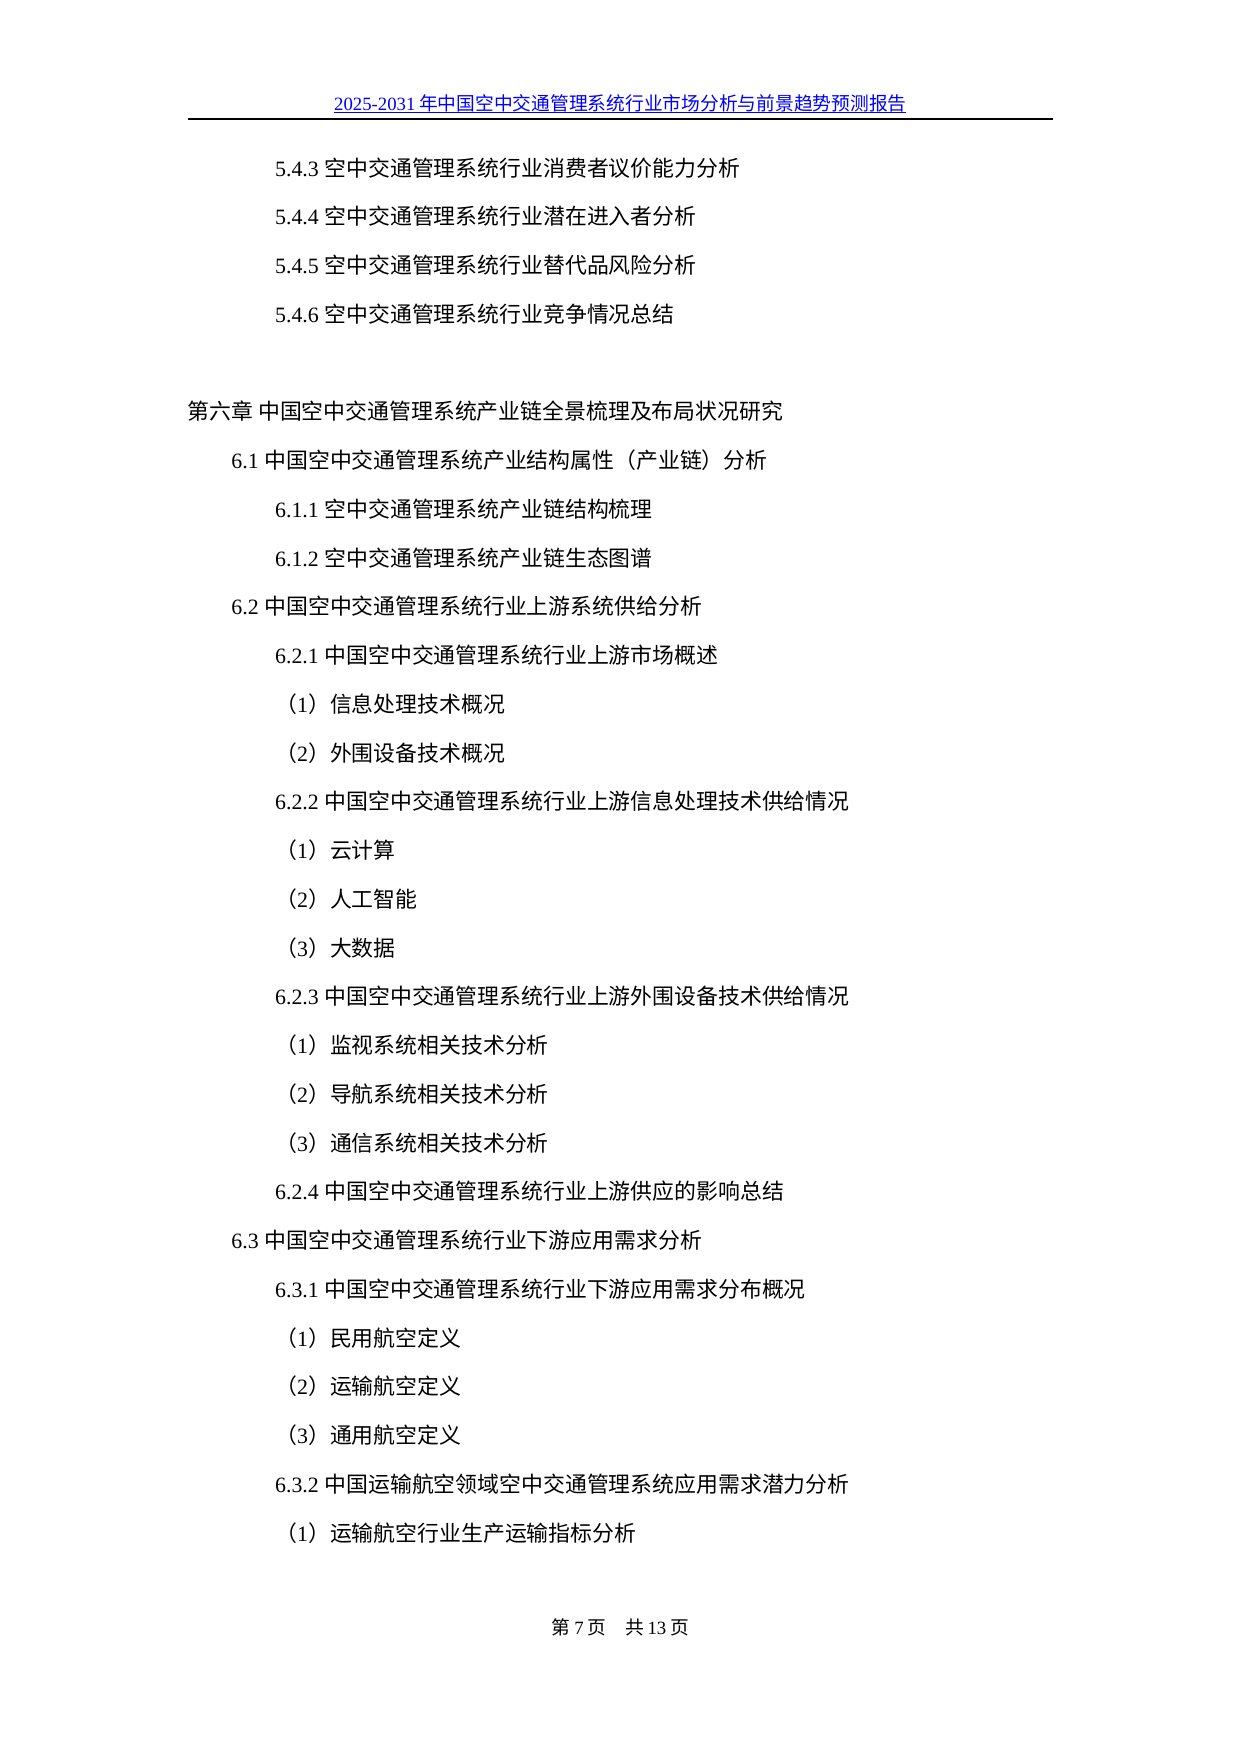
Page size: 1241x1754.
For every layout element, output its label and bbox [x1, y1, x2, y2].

text [187, 150, 1053, 1548]
